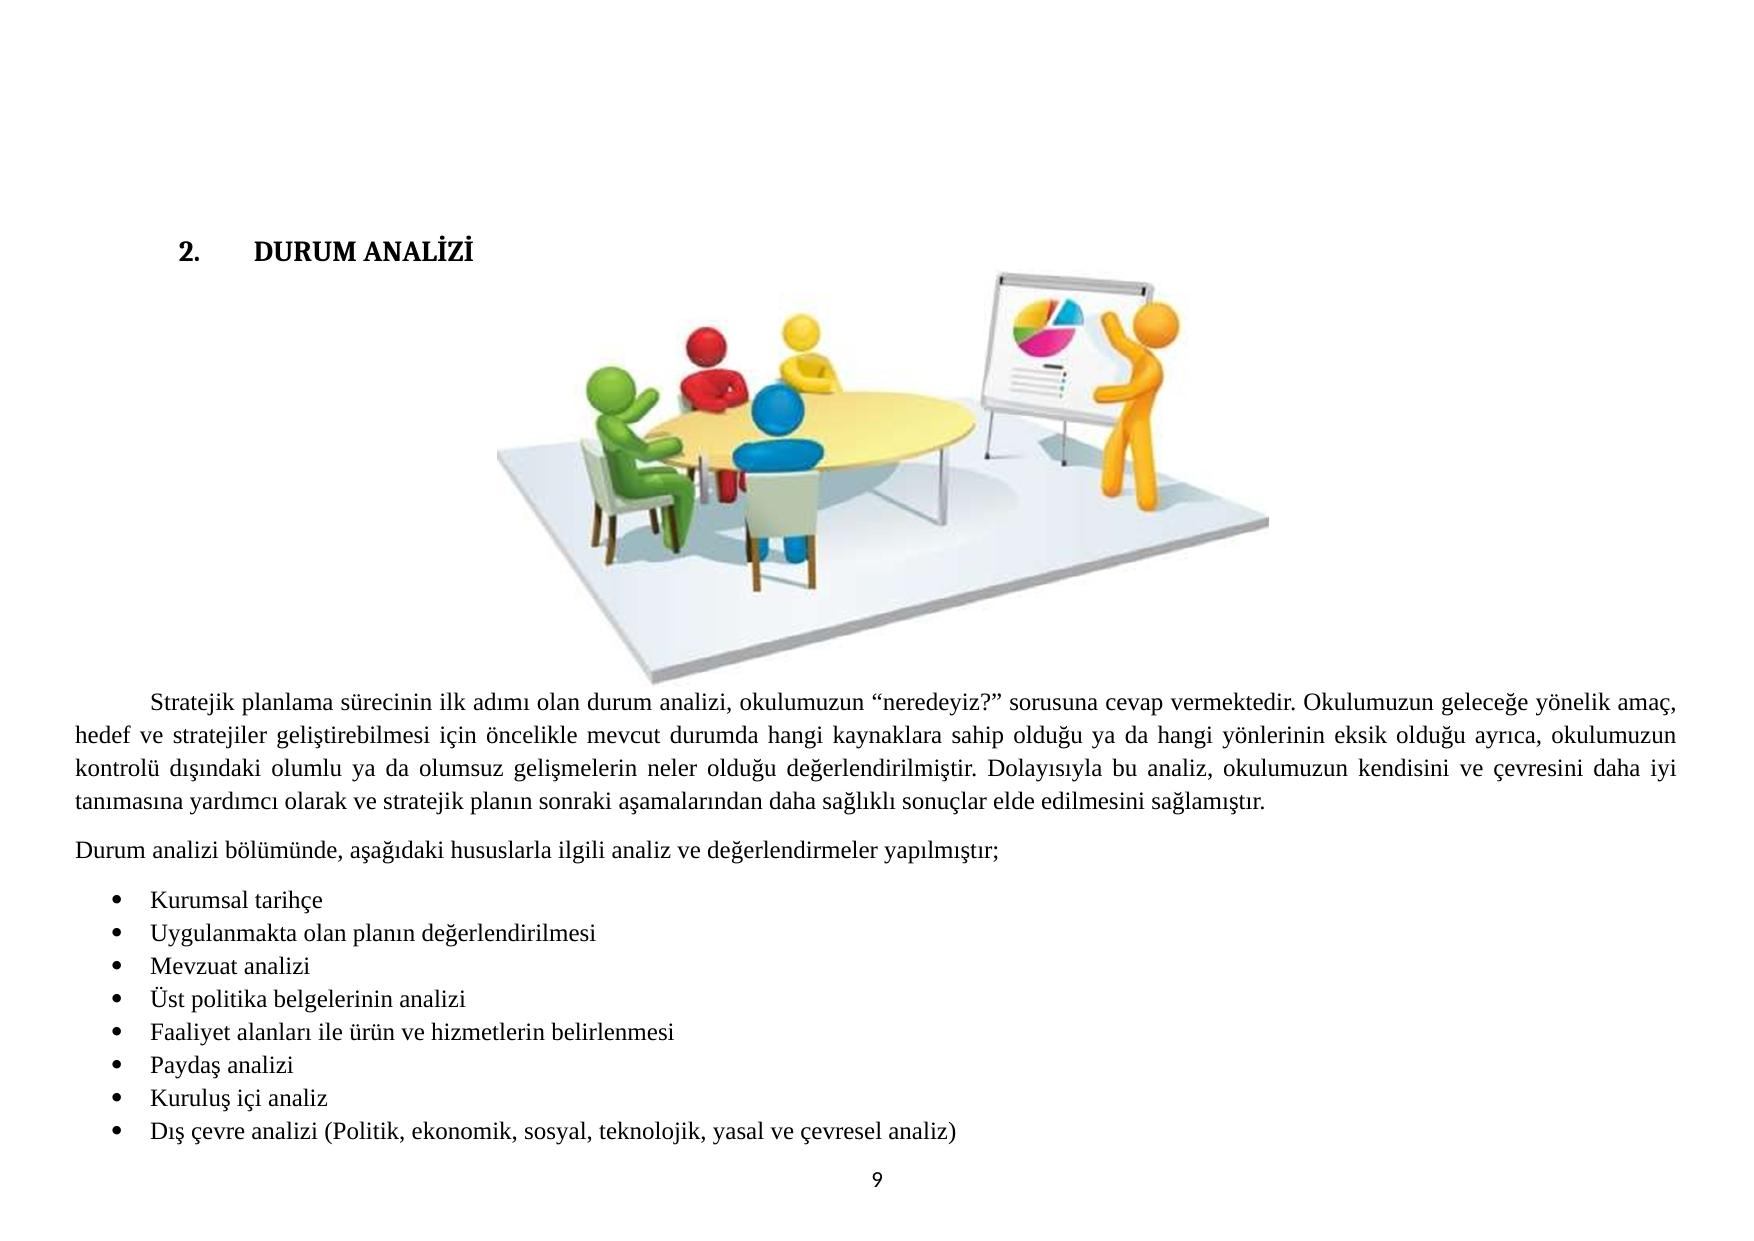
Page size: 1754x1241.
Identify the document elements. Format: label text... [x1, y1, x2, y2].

list Üst politika belgelerinin analizi [112, 984, 1679, 1013]
text Stratejik planlama sürecinin ilk adımı olan durum analizi, okulumuzun “neredeyiz?” sorusuna cevap vermektedir. Okulumuzun geleceğe yönelik amaç, hedef ve stratejiler geliştirebilmesi için öncelikle mevcut durumda hangi kaynaklara sahip olduğu ya da hangi yönlerinin eksik olduğu ayrıca, okulumuzun kontrolü dışındaki olumlu ya da olumsuz gelişmelerin neler olduğu değerlendirilmiştir. Dolayısıyla bu analiz, okulumuzun kendisini ve çevresini daha iyi tanımasına yardımcı olarak ve stratejik planın sonraki aşamalarından daha sağlıklı sonuçlar elde edilmesini sağlamıştır. [75, 687, 1679, 815]
list Kuruluş içi analiz [112, 1083, 1679, 1112]
list DURUM ANALİZİ [178, 235, 1679, 269]
text Durum analizi bölümünde, aşağıdaki hususlarla ilgili analiz ve değerlendirmeler yapılmıştır; [75, 836, 1679, 864]
picture [497, 269, 1270, 687]
list Uygulanmakta olan planın değerlendirilmesi [112, 918, 1679, 947]
list Dış çevre analizi (Politik, ekonomik, sosyal, teknolojik, yasal ve çevresel analiz) [112, 1116, 1679, 1145]
list Faaliyet alanları ile ürün ve hizmetlerin belirlenmesi [112, 1017, 1679, 1046]
list Kurumsal tarihçe [112, 885, 1679, 914]
list Mevzuat analizi [112, 951, 1679, 980]
list Paydaş analizi [112, 1050, 1679, 1079]
